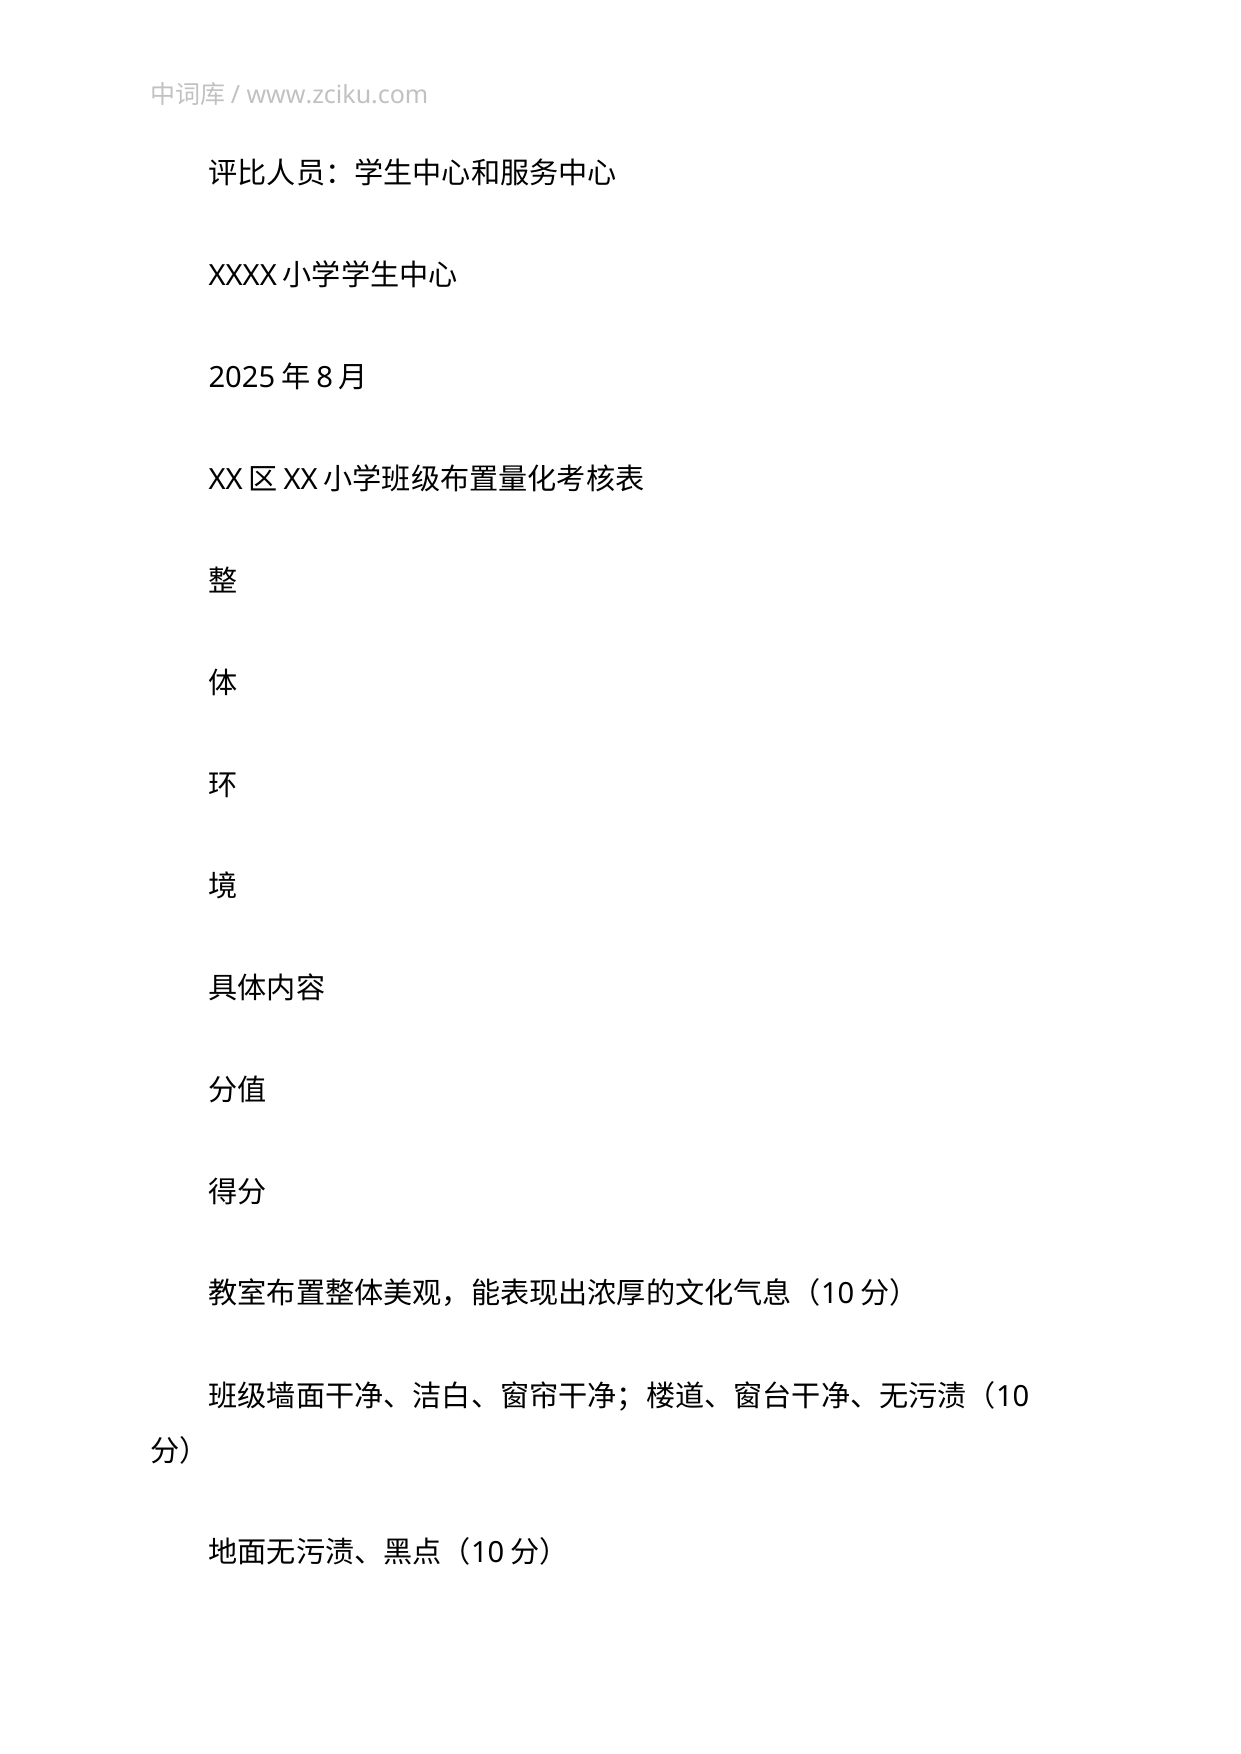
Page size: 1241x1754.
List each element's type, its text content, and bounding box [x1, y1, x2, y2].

text XX区XX小学班级布置量化考核表 [150, 456, 1090, 498]
text 境 [150, 863, 1090, 905]
text 评比人员：学生中心和服务中心 [150, 150, 1090, 192]
text 教室布置整体美观，能表现出浓厚的文化气息（10分） [150, 1270, 1090, 1312]
text 整 [150, 558, 1090, 600]
text 环 [150, 761, 1090, 803]
text 得分 [150, 1168, 1090, 1211]
text 班级墙面干净、洁白、窗帘干净；楼道、窗台干净、无污渍（10分） [150, 1372, 1090, 1469]
text 具体内容 [150, 965, 1090, 1007]
text 分值 [150, 1067, 1090, 1109]
text 地面无污渍、黑点（10分） [150, 1529, 1090, 1571]
text XXXX小学学生中心 [150, 252, 1090, 294]
text 体 [150, 659, 1090, 702]
text 2025年8月 [150, 354, 1090, 396]
